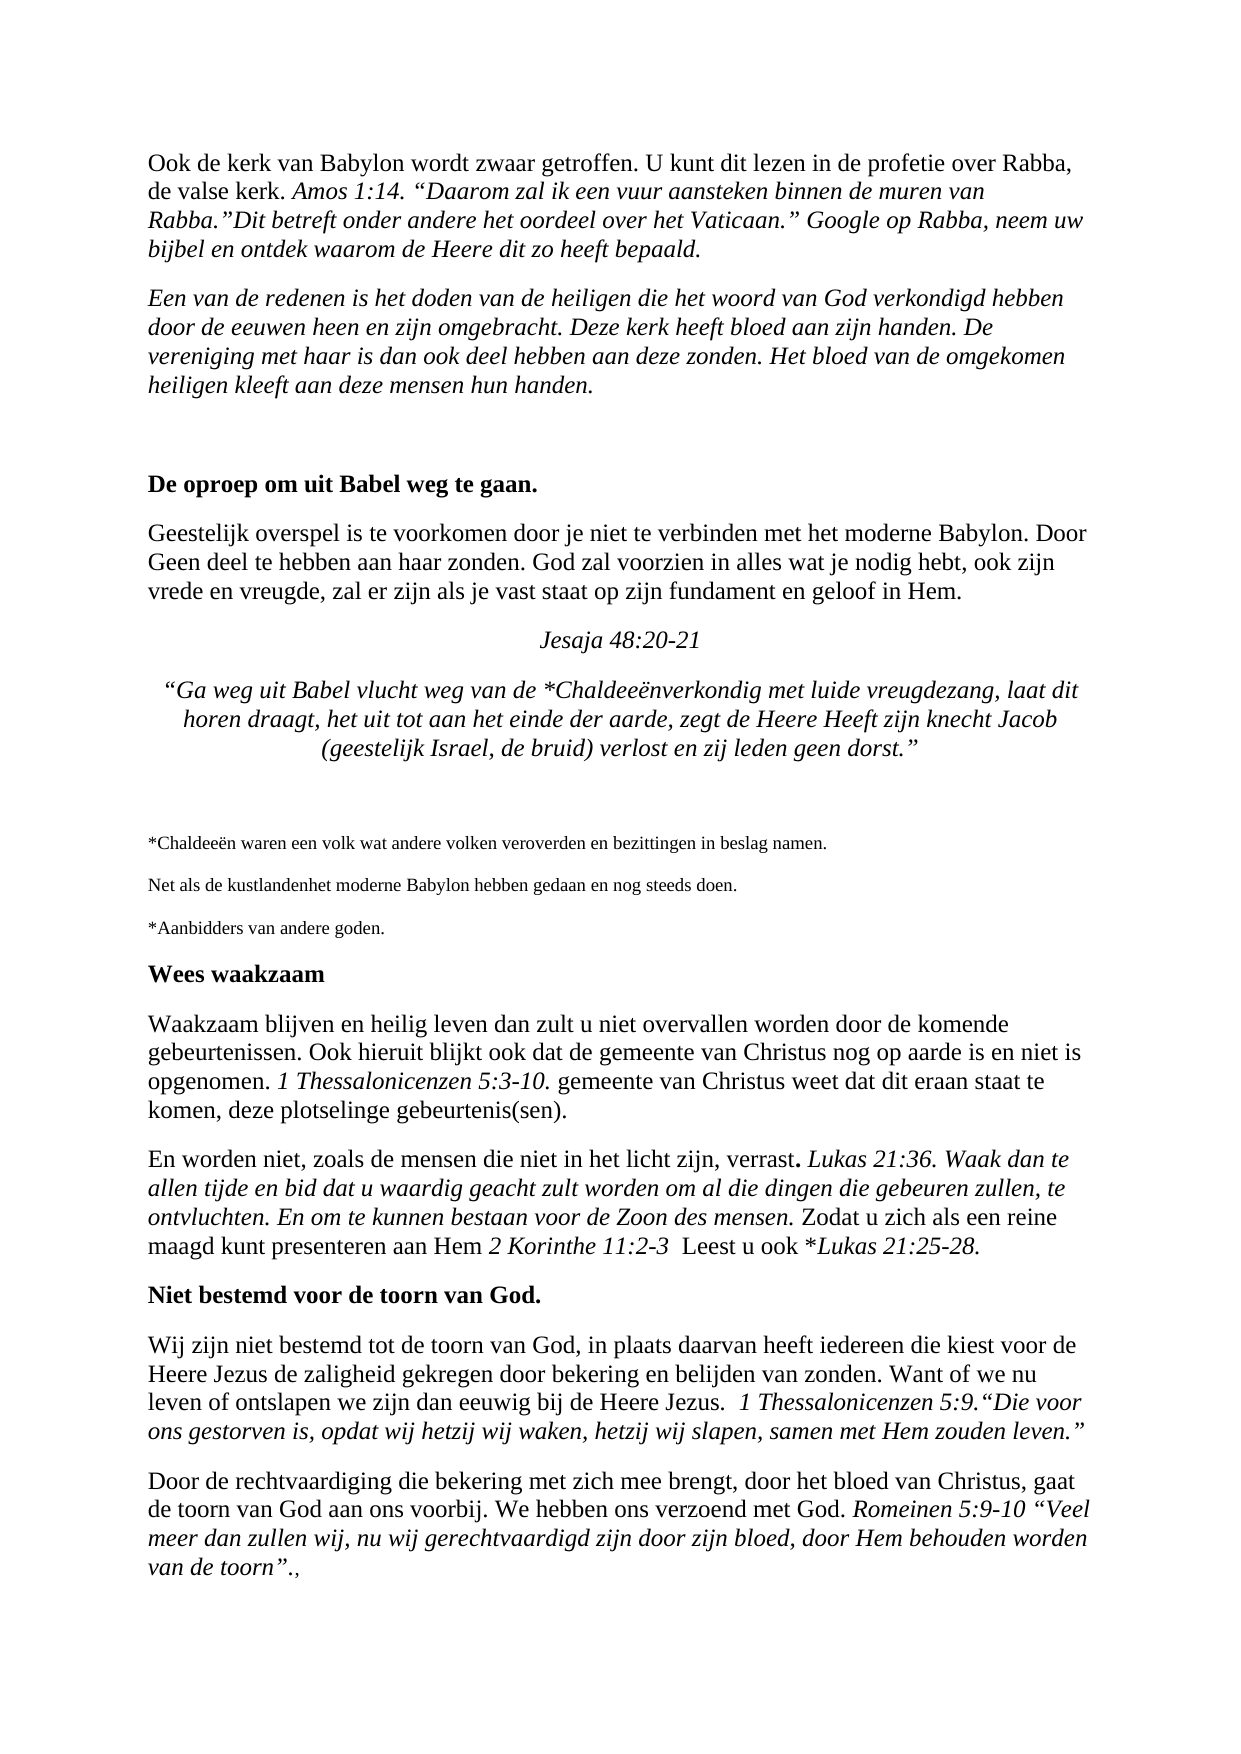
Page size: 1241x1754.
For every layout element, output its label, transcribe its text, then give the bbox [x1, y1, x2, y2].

text Net als de kustlanden het moderne Babylon hebben gedaan en nog steeds doen. [148, 874, 1092, 896]
text Waakzaam blijven en heilig leven dan zult u niet overvallen worden door de komende gebeurtenissen. Ook hieruit blijkt ook dat de gemeente van Christus nog op aarde is en niet is opgenomen. 1 Thessalonicenzen 5:3-10. gemeente van Christus weet dat dit eraan staat te komen, deze plotselinge gebeurtenis(sen). [148, 1009, 1092, 1124]
text Geestelijk overspel is te voorkomen door je niet te verbinden met het moderne Babylon. Door Geen deel te hebben aan haar zonden. God zal voorzien in alles wat je nodig hebt, ook zijn vrede en vreugde, zal er zijn als je vast staat op zijn fundament en geloof in Hem. [148, 518, 1092, 605]
text *Aanbidders van andere goden. [148, 917, 1092, 938]
text “Ga weg uit Babel vlucht weg van de *Chaldeeën verkondig met luide vreugdezang, laat dit horen draagt, het uit tot aan het einde der aarde, zegt de Heere Heeft zijn knecht Jacob (geestelijk Israel, de bruid) verlost en zij leden geen dorst.” [148, 675, 1092, 761]
text Wij zijn niet bestemd tot de toorn van God, in plaats daarvan heeft iedereen die kiest voor de Heere Jezus de zaligheid gekregen door bekering en belijden van zonden. Want of we nu leven of ontslapen we zijn dan eeuwig bij de Heere Jezus. 1 Thessalonicenzen 5:9.“Die voor ons gestorven is, opdat wij hetzij wij waken, hetzij wij slapen, samen met Hem zouden leven.” [148, 1330, 1092, 1445]
text *Chaldeeën waren een volk wat andere volken veroverden en bezittingen in beslag namen. [148, 832, 1092, 853]
text Wees waakzaam [148, 959, 1092, 988]
text Ook de kerk van Babylon wordt zwaar getroffen. U kunt dit lezen in de profetie over Rabba, de valse kerk. Amos 1:14. “Daarom zal ik een vuur aansteken binnen de muren van Rabba.”Dit betreft onder andere het oordeel over het Vaticaan.” Google op Rabba, neem uw bijbel en ontdek waarom de Heere dit zo heeft bepaald. [148, 148, 1092, 263]
text Door de rechtvaardiging die bekering met zich mee brengt, door het bloed van Christus, gaat de toorn van God aan ons voorbij. We hebben ons verzoend met God. Romeinen 5:9-10 “Veel meer dan zullen wij, nu wij gerechtvaardigd zijn door zijn bloed, door Hem behouden worden van de toorn”., [148, 1466, 1092, 1581]
text Niet bestemd voor de toorn van God. [148, 1280, 1092, 1309]
text De oproep om uit Babel weg te gaan. [148, 469, 1092, 498]
text Jesaja 48:20-21 [148, 626, 1092, 654]
text En worden niet, zoals de mensen die niet in het licht zijn, verrast. Lukas 21:36. Waak dan te allen tijde en bid dat u waardig geacht zult worden om al die dingen die gebeuren zullen, te ontvluchten. En om te kunnen bestaan voor de Zoon des mensen. Zodat u zich als een reine maagd kunt presenteren aan Hem 2 Korinthe 11:2-3 Leest u ook *Lukas 21:25-28. [148, 1144, 1092, 1259]
text Een van de redenen is het doden van de heiligen die het woord van God verkondigd hebben door de eeuwen heen en zijn omgebracht. Deze kerk heeft bloed aan zijn handen. De vereniging met haar is dan ook deel hebben aan deze zonden. Het bloed van de omgekomen heiligen kleeft aan deze mensen hun handen. [148, 283, 1092, 398]
